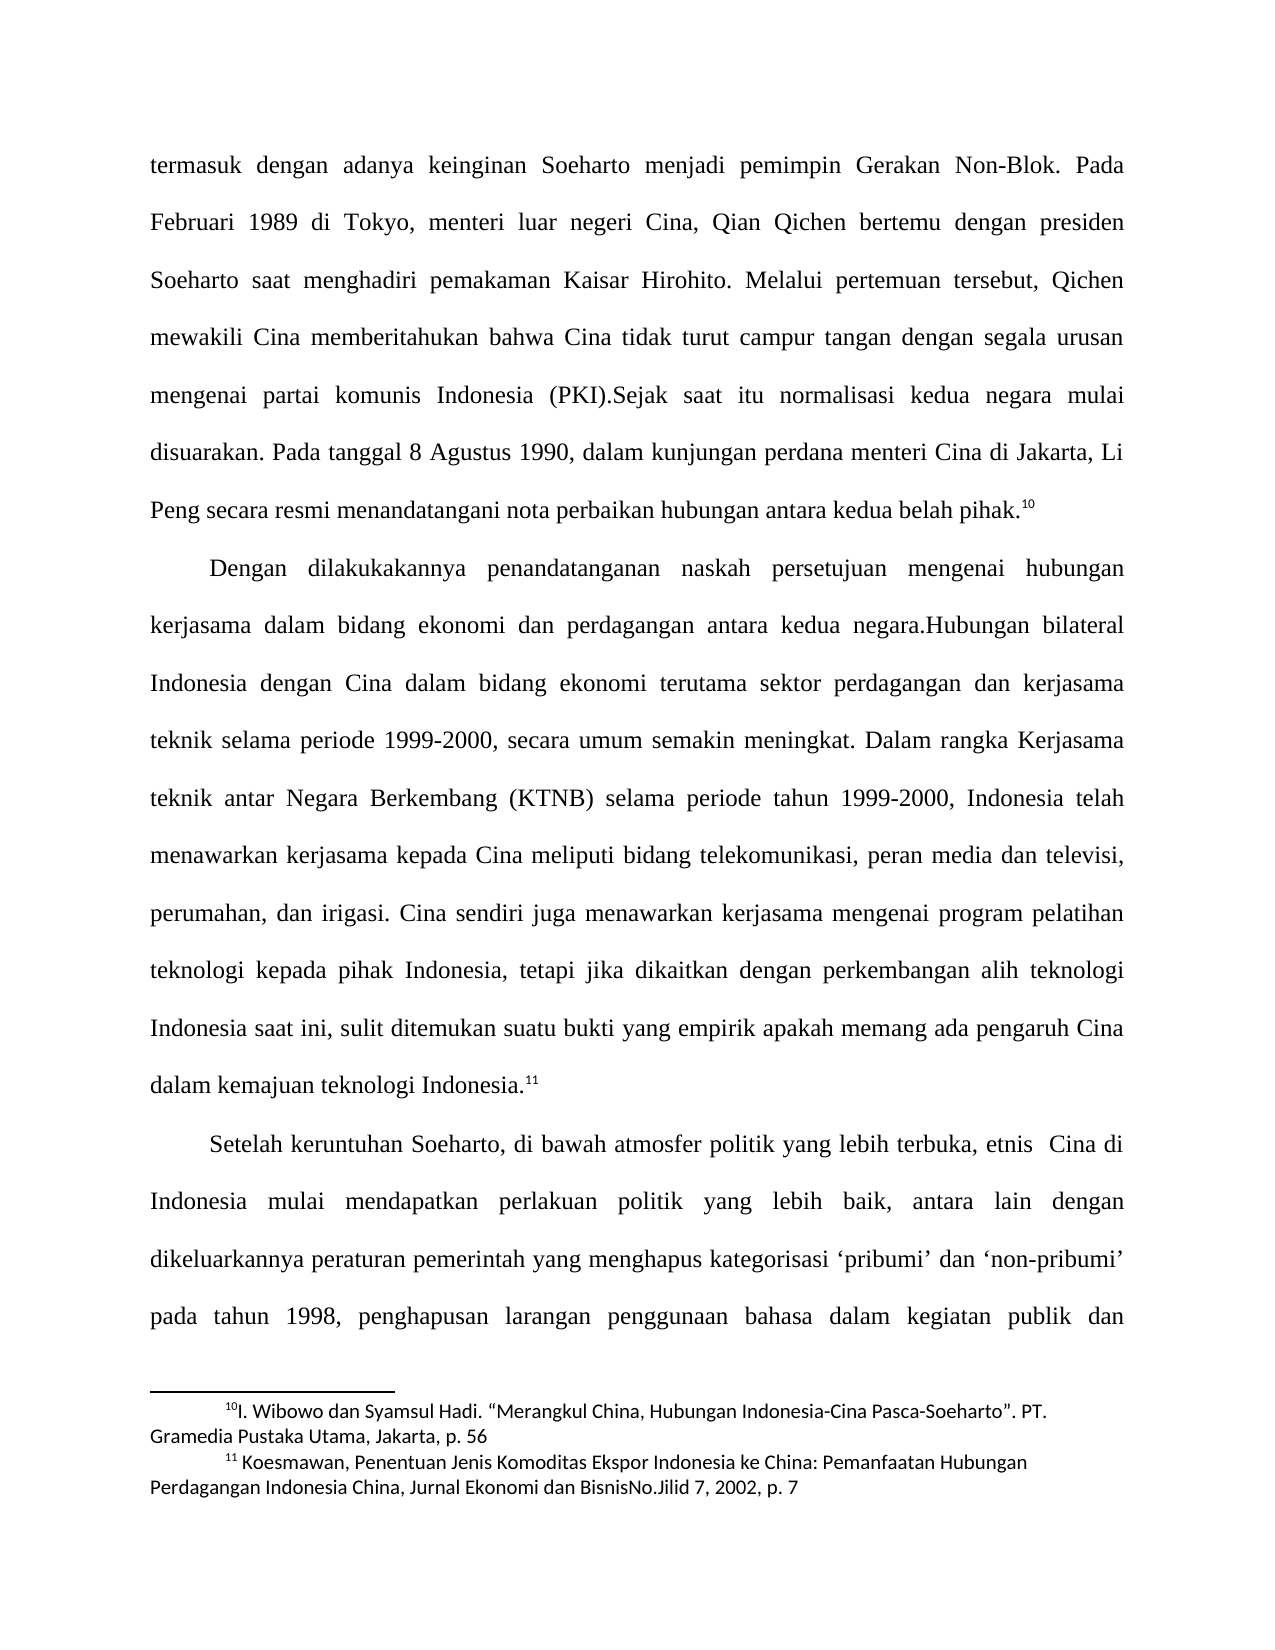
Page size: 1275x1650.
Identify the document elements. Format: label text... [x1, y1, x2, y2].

list Dengan dilakukakannya penandatanganan naskah persetujuan mengenai hubungan kerjasama dalam bidang ekonomi dan perdagangan antara kedua negara.Hubungan bilateral Indonesia dengan Cina dalam bidang ekonomi terutama sektor perdagangan dan kerjasama teknik selama periode 1999-2000, secara umum semakin meningkat. Dalam rangka Kerjasama teknik antar Negara Berkembang (KTNB) selama periode tahun 1999-2000, Indonesia telah menawarkan kerjasama kepada Cina meliputi bidang telekomunikasi, peran media dan televisi, perumahan, dan irigasi. Cina sendiri juga menawarkan kerjasama mengenai program pelatihan teknologi kepada pihak Indonesia, tetapi jika dikaitkan dengan perkembangan alih teknologi Indonesia saat ini, sulit ditemukan suatu bukti yang empirik apakah memang ada pengaruh Cina dalam kemajuan teknologi Indonesia. [150, 553, 1125, 1100]
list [150, 1129, 1125, 1330]
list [150, 150, 1125, 524]
